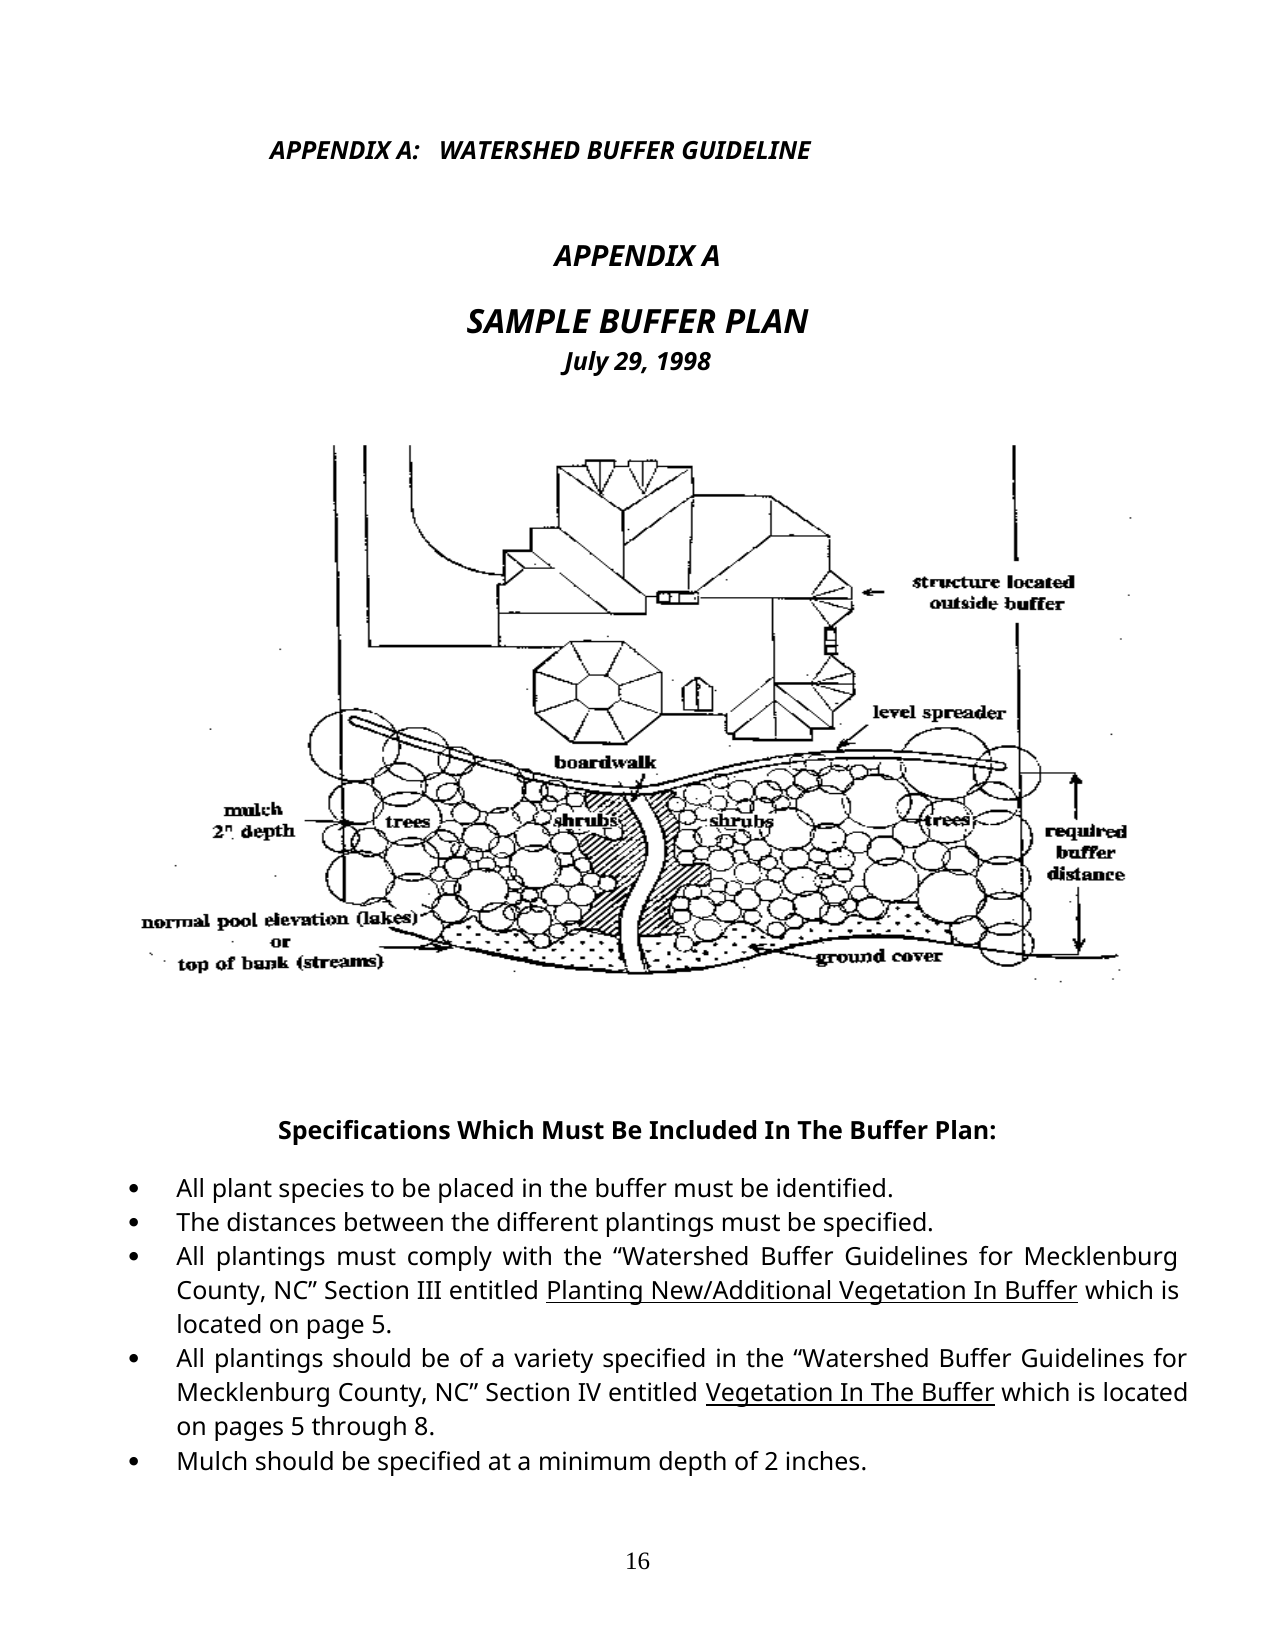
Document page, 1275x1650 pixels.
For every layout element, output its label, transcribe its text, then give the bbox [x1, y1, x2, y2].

subtitle July 29, 1998 [120, 344, 1155, 378]
list All plantings must comply with the “Watershed Buffer Guidelines for Mecklenburg County, NC” Section III entitled Planting New/Additional Vegetation In Buffer which is located on page 5. [129, 1239, 1179, 1341]
text SAMPLE BUFFER PLAN [120, 298, 1155, 344]
subtitle Specifications Which Must Be Included In The Buffer Plan: [120, 1113, 1155, 1147]
list All plant species to be placed in the buffer must be identified. [129, 1171, 1155, 1205]
subtitle APPENDIX A [120, 235, 1155, 274]
text APPENDIX A: WATERSHED BUFFER GUIDELINE [270, 133, 1155, 167]
list All plantings should be of a variety specified in the “Watershed Buffer Guidelines for Mecklenburg County, NC” Section IV entitled Vegetation In The Buffer which is located on pages 5 through 8. [129, 1341, 1189, 1443]
picture [134, 435, 1141, 994]
list The distances between the different plantings must be specified. [129, 1205, 1155, 1239]
list Mulch should be specified at a minimum depth of 2 inches. [129, 1443, 1155, 1477]
